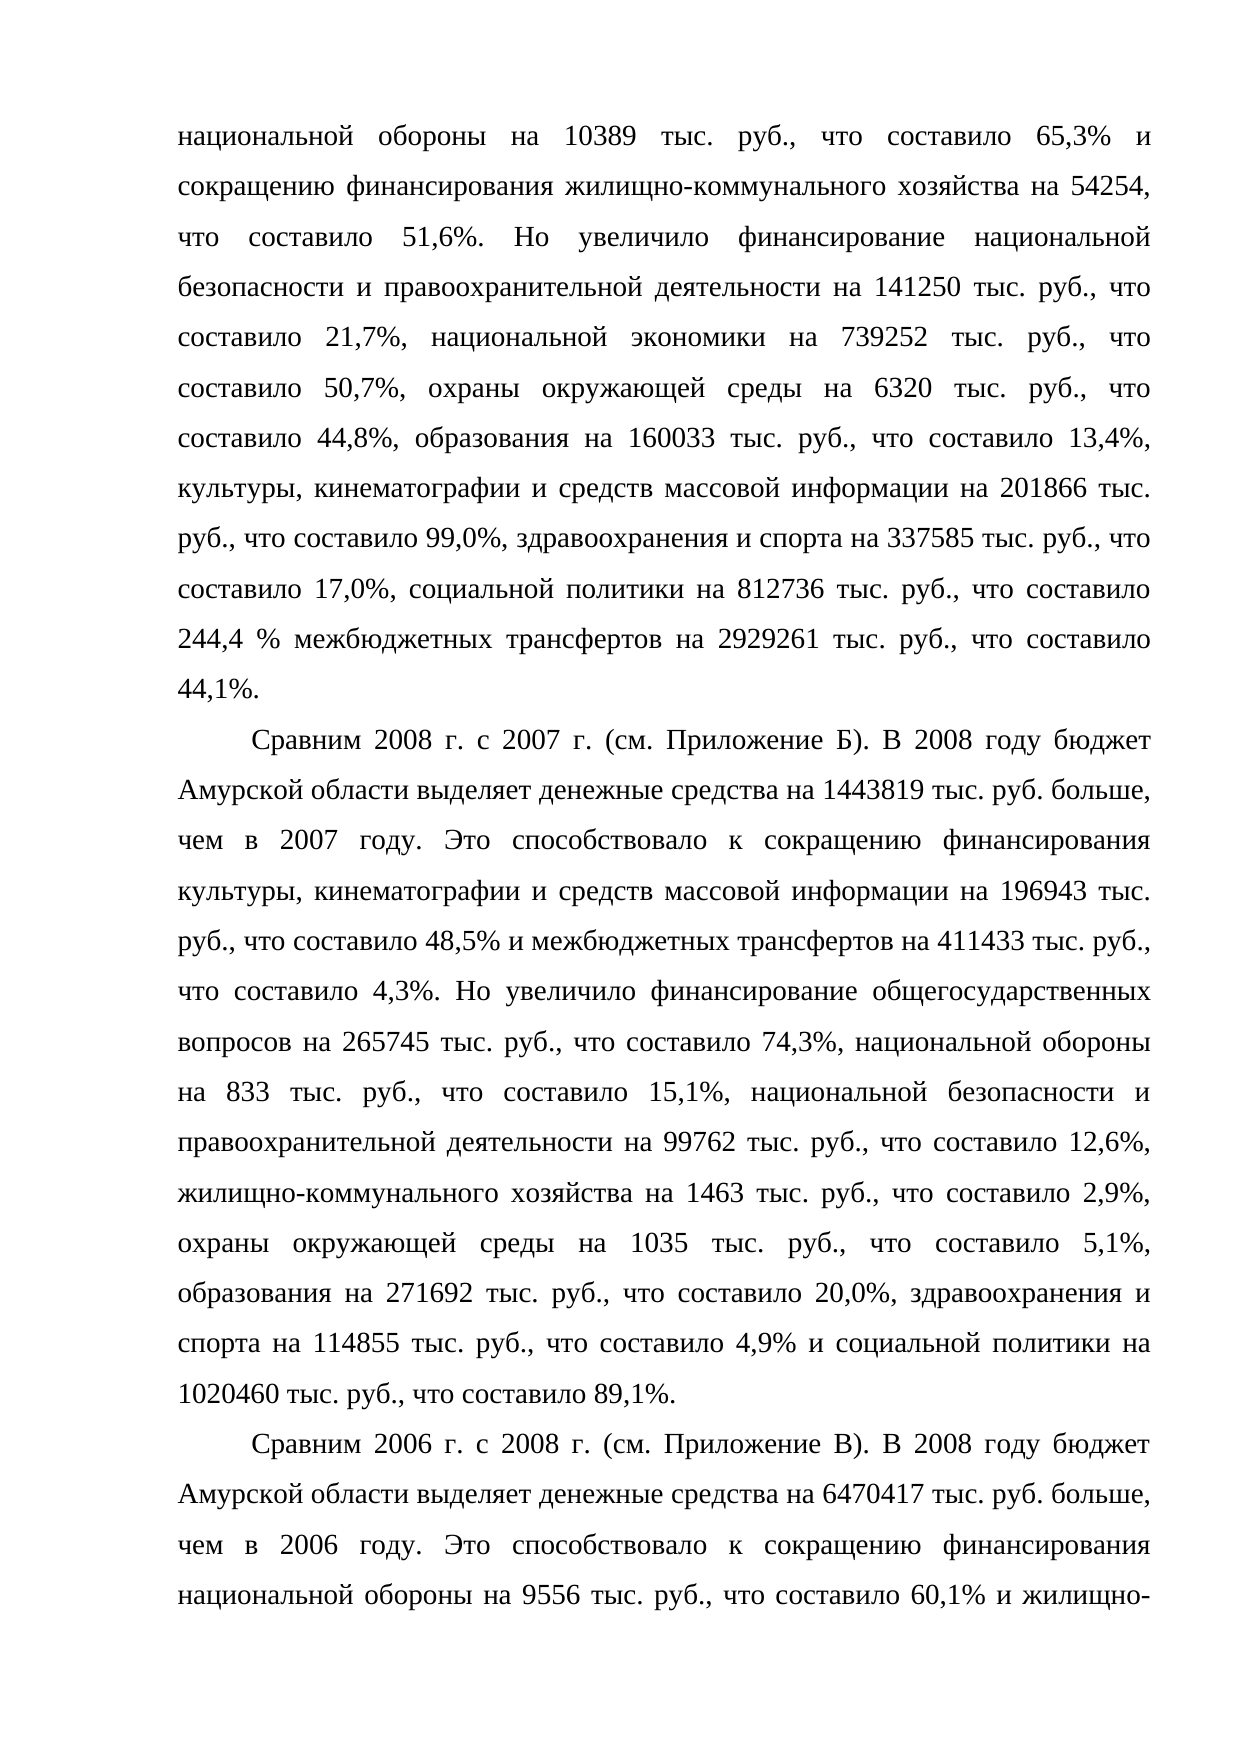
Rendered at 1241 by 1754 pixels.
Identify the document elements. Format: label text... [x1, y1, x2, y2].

text Сравним . с . (см. Приложение Б). В 2008 году бюджет Амурской области выделяет денежные средства на 1443819 тыс. руб. больше, чем в 2007 году. Это способствовало к сокращению финансирования культуры, кинематографии и средств массовой информации на 196943 тыс. руб., что составило 48,5% и межбюджетных трансфертов на 411433 тыс. руб., что составило 4,3%. Но увеличило финансирование общегосударственных вопросов на 265745 тыс. руб., что составило 74,3%, национальной обороны на 833 тыс. руб., что составило 15,1%, национальной безопасности и правоохранительной деятельности на 99762 тыс. руб., что составило 12,6%, жилищно-коммунального хозяйства на 1463 тыс. руб., что составило 2,9%, охраны окружающей среды на 1035 тыс. руб., что составило 5,1%, образования на 271692 тыс. руб., что составило 20,0%, здравоохранения и спорта на 114855 тыс. руб., что составило 4,9% и социальной политики на 1020460 тыс. руб., что составило 89,1%. [177, 722, 1152, 1409]
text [177, 118, 1152, 705]
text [177, 1426, 1152, 1611]
